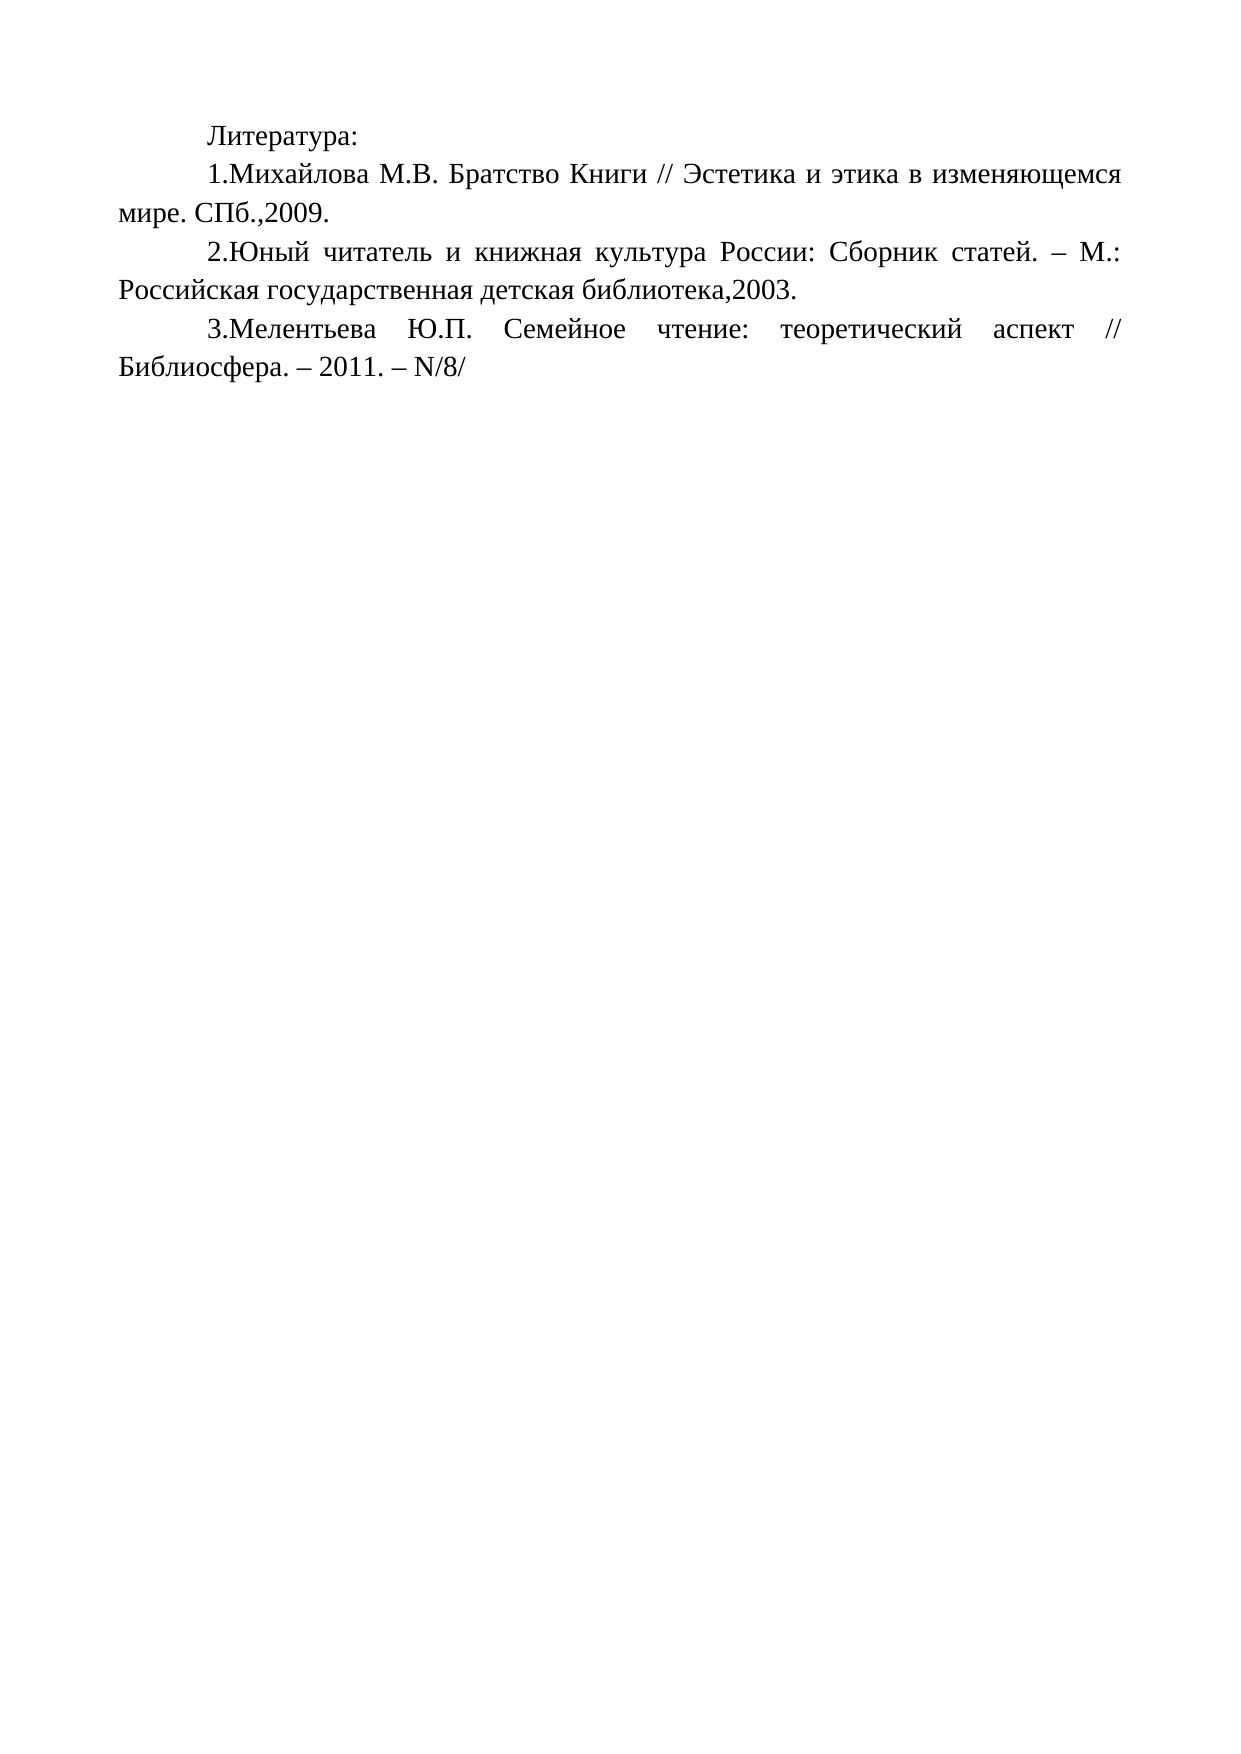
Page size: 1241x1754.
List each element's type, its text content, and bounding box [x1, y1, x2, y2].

text Литература: [118, 118, 1122, 152]
text 2.Юный читатель и книжная культура России: Сборник статей. – М.: Российская государственная детская библиотека,2003. [118, 234, 1122, 306]
text 3.Мелентьева Ю.П. Семейное чтение: теоретический аспект // Библиосфера. – 2011. – N/8/ [118, 311, 1122, 383]
text 1.Михайлова М.В. Братство Книги // Эстетика и этика в изменяющемся мире. СПб.,2009. [118, 157, 1122, 229]
